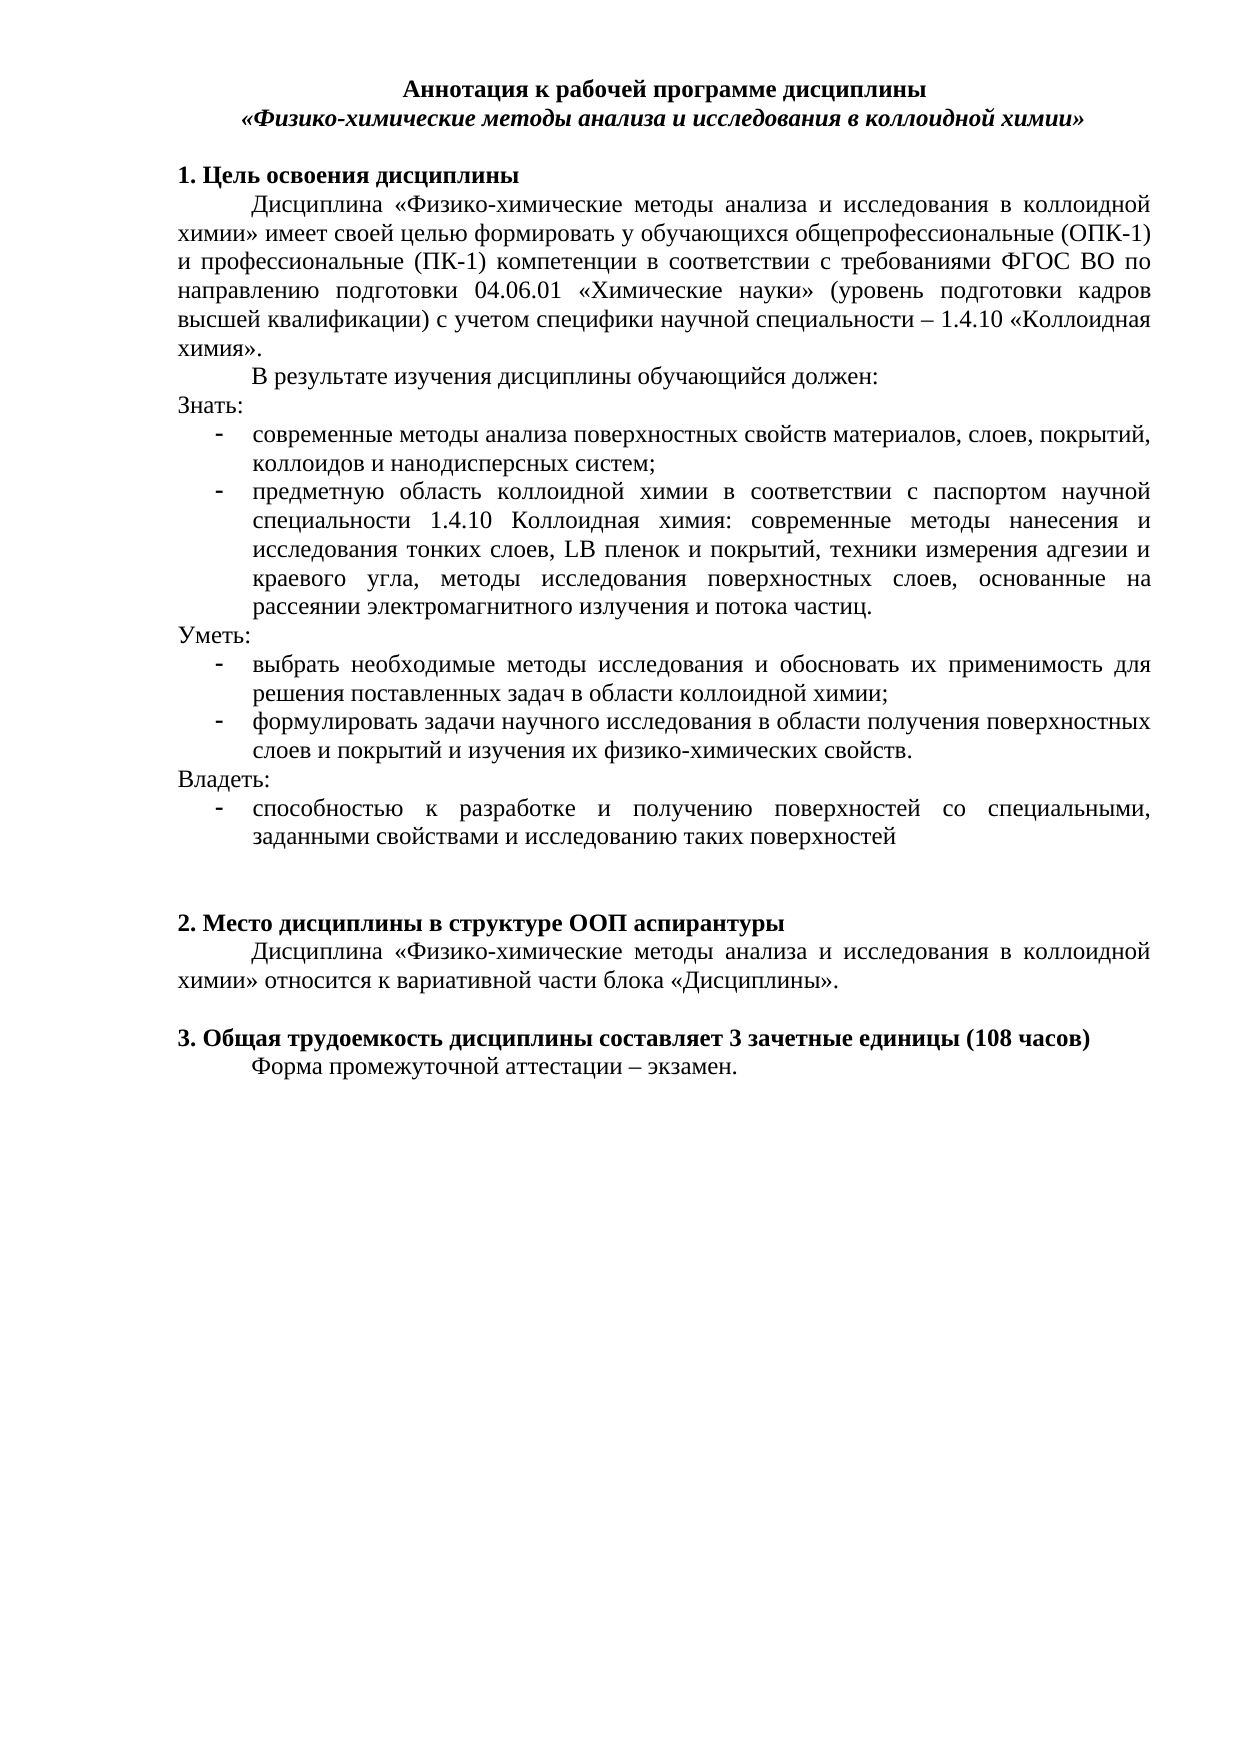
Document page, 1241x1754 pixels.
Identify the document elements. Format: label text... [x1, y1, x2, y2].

text Дисциплина «Физико-химические методы анализа и исследования в коллоидной химии» относится к вариативной части блока «Дисциплины». [177, 936, 1152, 994]
text В результате изучения дисциплины обучающийся должен: [177, 361, 1152, 390]
text Уметь: [177, 620, 1152, 649]
text «Физико-химические методы анализа и исследования в коллоидной химии» [177, 103, 1152, 131]
list современные методы анализа поверхностных свойств материалов, слоев, покрытий, коллоидов и нанодисперсных систем; [215, 419, 1152, 476]
list выбрать необходимые методы исследования и обосновать их применимость для решения поставленных задач в области коллоидной химии; [215, 649, 1152, 706]
text Владеть: [177, 764, 1152, 793]
text 2. Место дисциплины в структуре ООП аспирантуры [177, 908, 1152, 936]
text Аннотация к рабочей программе дисциплины [177, 74, 1152, 103]
text Знать: [177, 390, 1152, 419]
list предметную область коллоидной химии в соответствии с паспортом научной специальности 1.4.10 Коллоидная химия: современные методы нанесения и исследования тонких слоев, LB пленок и покрытий, техники измерения адгезии и краевого угла, методы исследования поверхностных слоев, основанные на рассеянии электромагнитного излучения и потока частиц. [215, 476, 1152, 620]
list формулировать задачи научного исследования в области получения поверхностных слоев и покрытий и изучения их физико-химических свойств. [215, 706, 1152, 764]
text Форма промежуточной аттестации – экзамен. [177, 1051, 1152, 1080]
text 3. Общая трудоемкость дисциплины составляет 3 зачетные единицы (108 часов) [177, 1023, 1152, 1051]
text Дисциплина «Физико-химические методы анализа и исследования в коллоидной химии» имеет своей целью формировать у обучающихся общепрофессиональные (ОПК-1) и профессиональные (ПК-1) компетенции в соответствии с требованиями ФГОС ВО по направлению подготовки 04.06.01 «Химические науки» (уровень подготовки кадров высшей квалификации) с учетом специфики научной специальности – 1.4.10 «Коллоидная химия». [177, 189, 1152, 361]
text 1. Цель освоения дисциплины [177, 160, 1152, 189]
list способностью к разработке и получению поверхностей со специальными, заданными свойствами и исследованию таких поверхностей [215, 793, 1152, 850]
